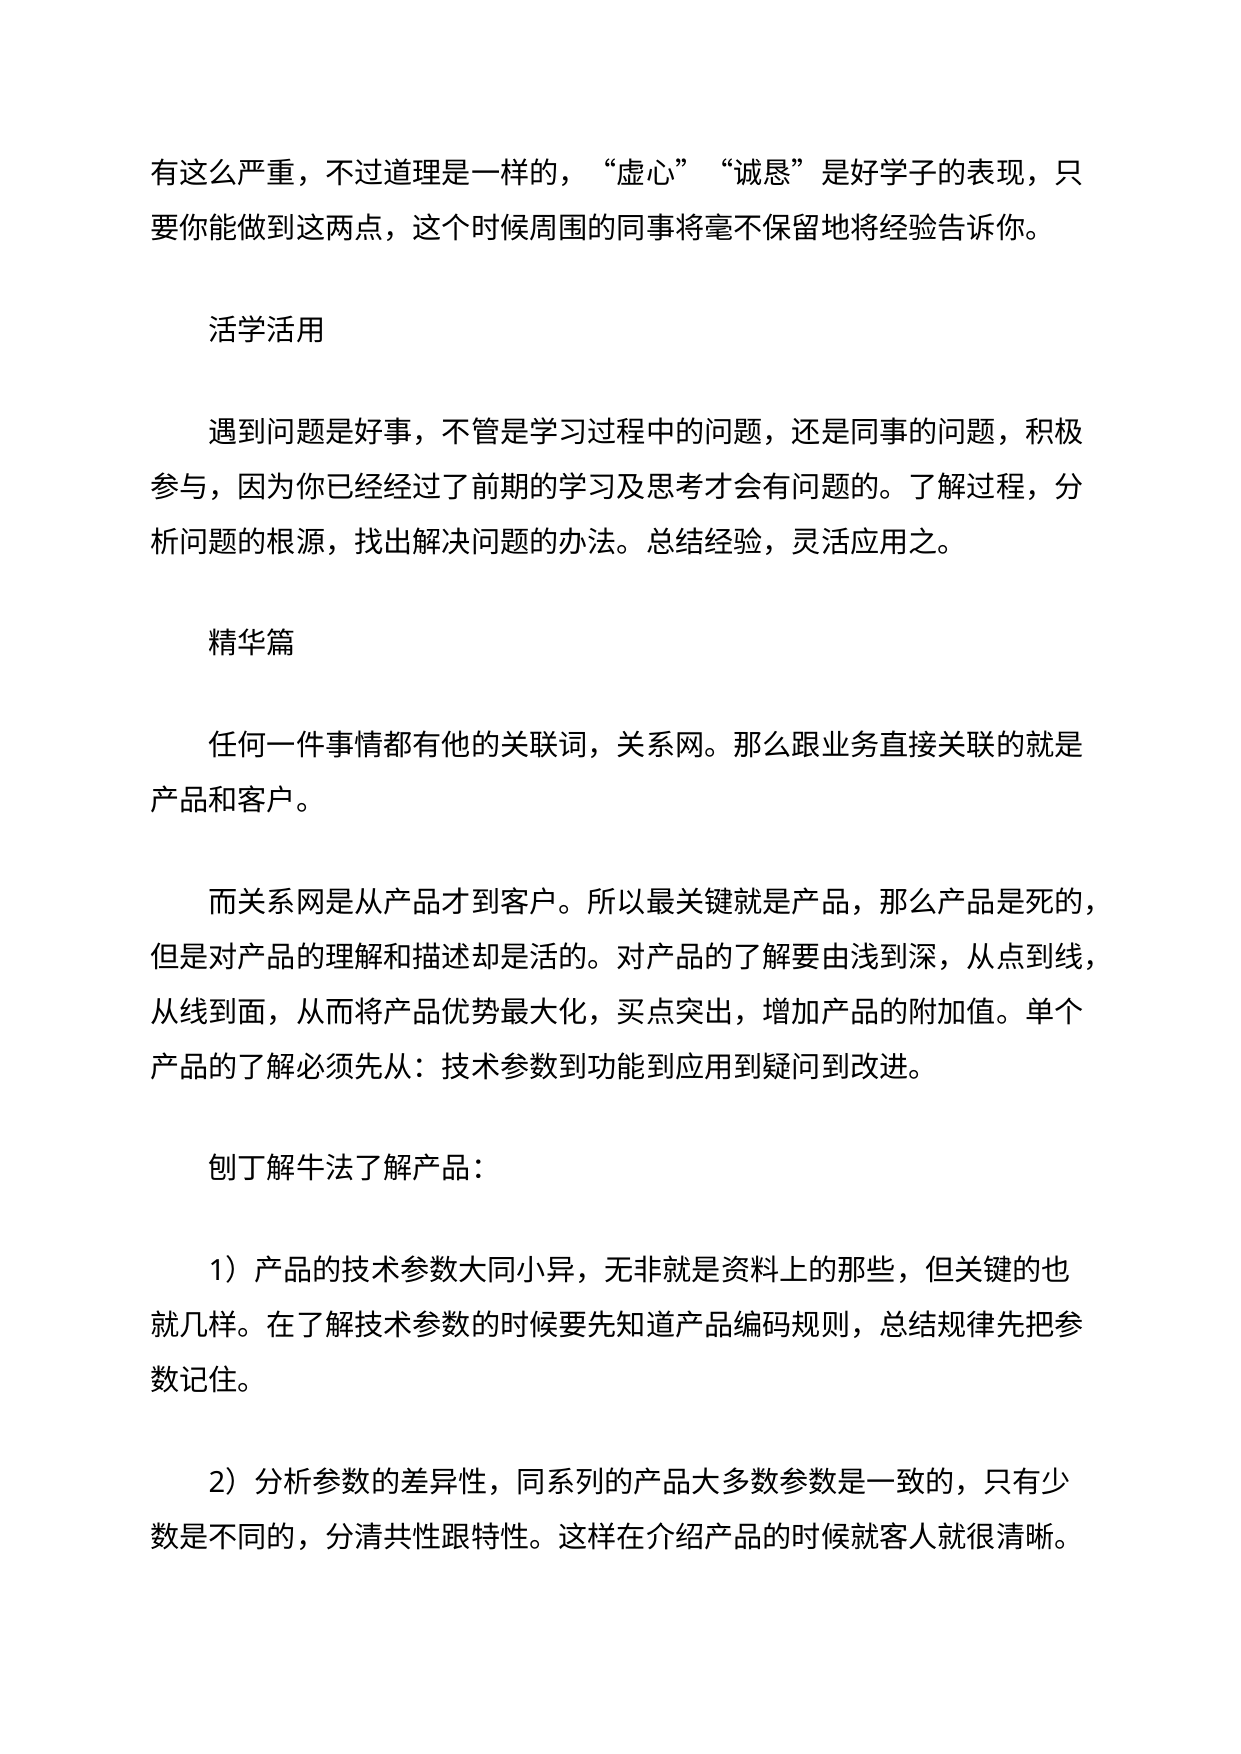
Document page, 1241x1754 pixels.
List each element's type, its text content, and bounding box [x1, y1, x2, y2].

text 1）产品的技术参数大同小异，无非就是资料上的那些，但关键的也就几样。在了解技术参数的时候要先知道产品编码规则，总结规律先把参数记住。 [150, 1247, 1090, 1399]
text 任何一件事情都有他的关联词，关系网。那么跟业务直接关联的就是产品和客户。 [150, 722, 1090, 819]
text 遇到问题是好事，不管是学习过程中的问题，还是同事的问题，积极参与，因为你已经经过了前期的学习及思考才会有问题的。了解过程，分析问题的根源，找出解决问题的办法。总结经验，灵活应用之。 [150, 408, 1090, 561]
text 2）分析参数的差异性，同系列的产品大多数参数是一致的，只有少数是不同的，分清共性跟特性。这样在介绍产品的时候就客人就很清晰。 [150, 1458, 1090, 1556]
text 而关系网是从产品才到客户。所以最关键就是产品，那么产品是死的，但是对产品的理解和描述却是活的。对产品的了解要由浅到深，从点到线，从线到面，从而将产品优势最大化，买点突出，增加产品的附加值。单个产品的了解必须先从：技术参数到功能到应用到疑问到改进。 [150, 878, 1090, 1085]
text 精华篇 [150, 620, 1090, 662]
text 刨丁解牛法了解产品： [150, 1145, 1090, 1187]
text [150, 150, 1090, 247]
text 活学活用 [150, 307, 1090, 349]
